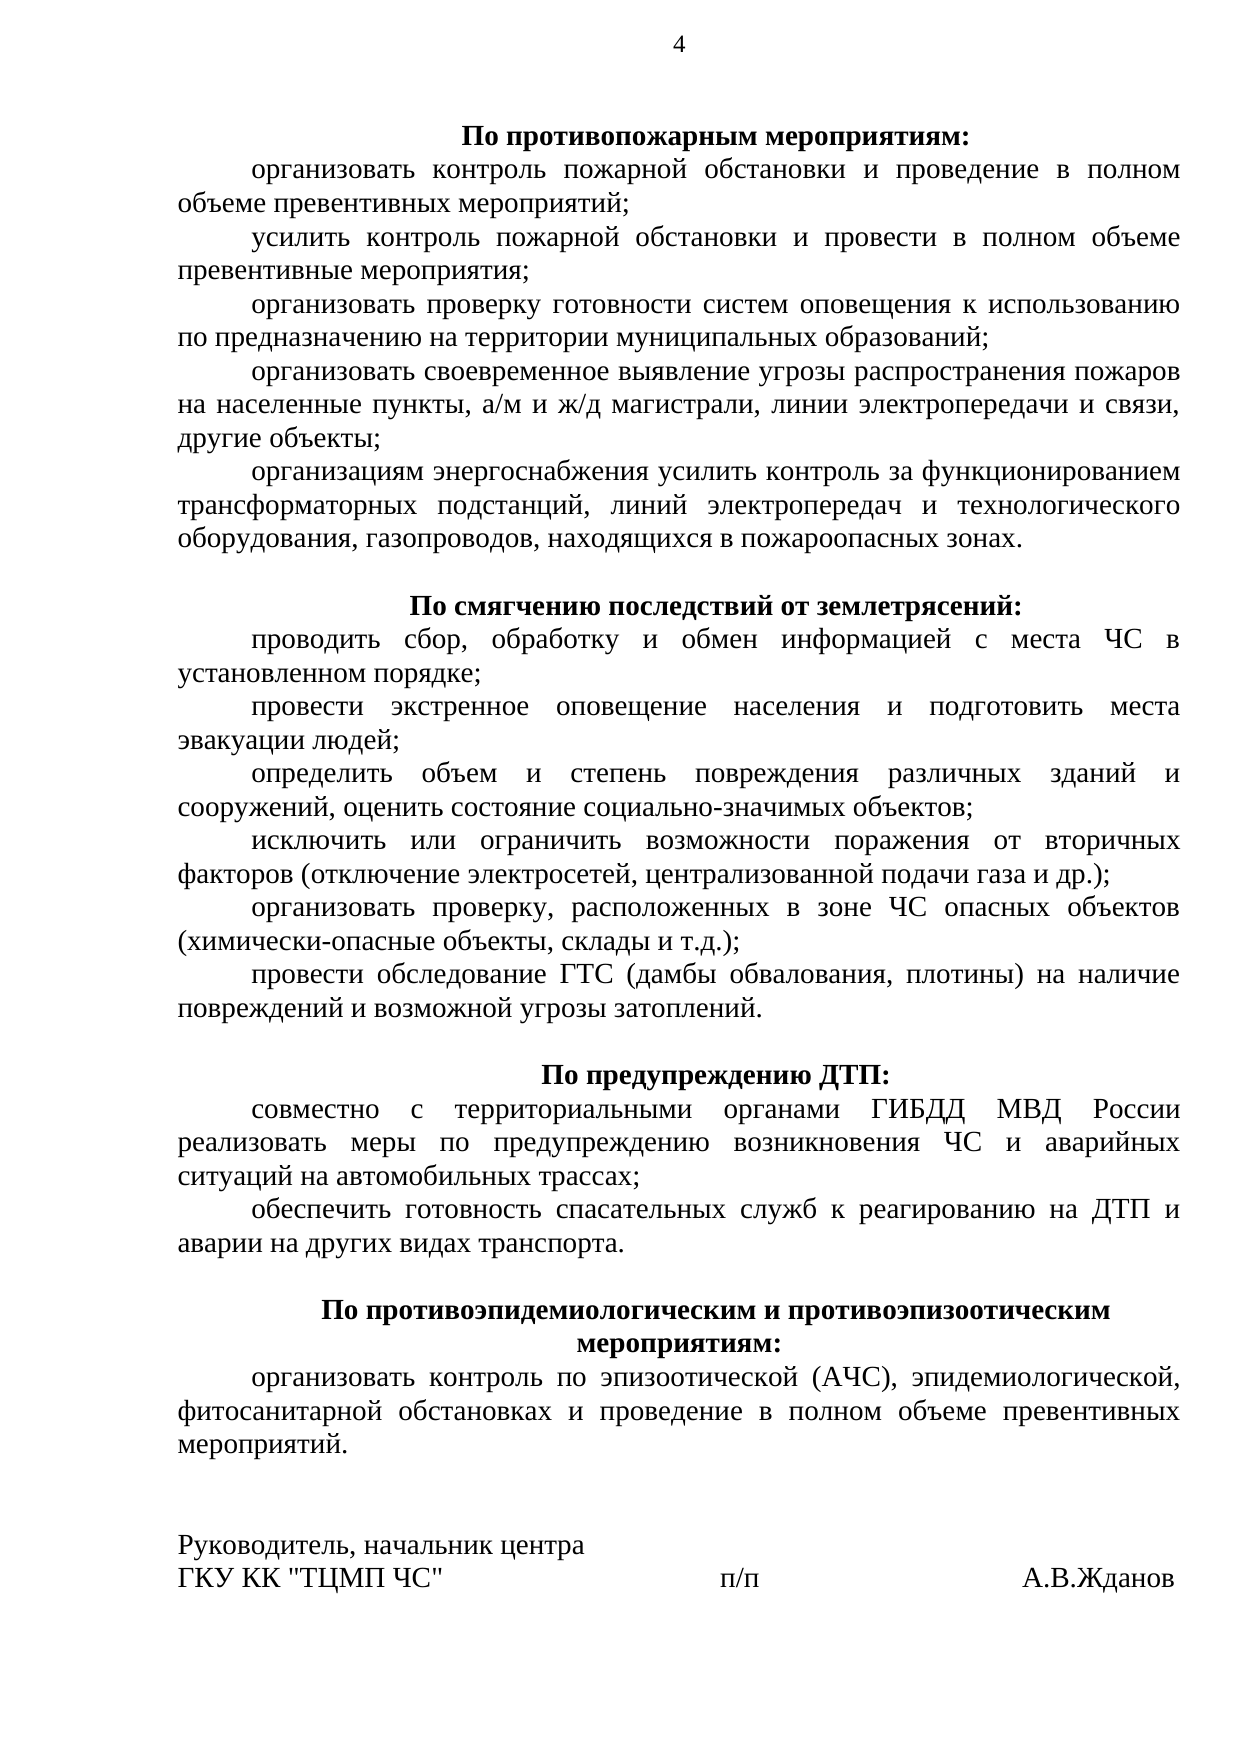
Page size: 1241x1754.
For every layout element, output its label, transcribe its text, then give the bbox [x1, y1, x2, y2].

text организовать своевременное выявление угрозы распространения пожаров на населенные пункты, а/м и ж/д магистрали, линии электропередачи и связи, другие объекты; [177, 353, 1181, 453]
text организовать проверку, расположенных в зоне ЧС опасных объектов (химически-опасные объекты, склады и т.д.); [177, 889, 1181, 957]
text обеспечить готовность спасательных служб к реагированию на ДТП и аварии на других видах транспорта. [177, 1191, 1181, 1258]
text организовать контроль по эпизоотической (АЧС), эпидемиологической, фитосанитарной обстановках и проведение в полном объеме превентивных мероприятий. [177, 1359, 1181, 1460]
text исключить или ограничить возможности поражения от вторичных факторов (отключение электросетей, централизованной подачи газа и др.); [177, 822, 1181, 889]
text организовать контроль пожарной обстановки и проведение в полном объеме превентивных мероприятий; [177, 152, 1181, 219]
text По предупреждению ДТП: [177, 1057, 1181, 1091]
text организовать проверку готовности систем оповещения к использованию по предназначению на территории муниципальных образований; [177, 286, 1181, 353]
text По противопожарным мероприятиям: [177, 118, 1181, 152]
text организациям энергоснабжения усилить контроль за функционированием трансформаторных подстанций, линий электропередач и технологического оборудования, газопроводов, находящихся в пожароопасных зонах. [177, 453, 1181, 554]
text По смягчению последствий от землетрясений: [177, 588, 1181, 621]
text проводить сбор, обработку и обмен информацией с места ЧС в установленном порядке; [177, 621, 1181, 688]
text совместно с территориальными органами ГИБДД МВД России реализовать меры по предупреждению возникновения ЧС и аварийных ситуаций на автомобильных трассах; [177, 1091, 1181, 1191]
text усилить контроль пожарной обстановки и провести в полном объеме превентивные мероприятия; [177, 219, 1181, 286]
text ГКУ КК "ТЦМП ЧС" п/п А.В.Жданов [177, 1560, 1181, 1594]
text По противоэпидемиологическим и противоэпизоотическим мероприятиям: [177, 1292, 1181, 1359]
text Руководитель, начальник центра [177, 1527, 1181, 1560]
text определить объем и степень повреждения различных зданий и сооружений, оценить состояние социально-значимых объектов; [177, 755, 1181, 822]
text провести экстренное оповещение населения и подготовить места эвакуации людей; [177, 688, 1181, 755]
text провести обследование ГТС (дамбы обвалования, плотины) на наличие повреждений и возможной угрозы затоплений. [177, 957, 1181, 1024]
